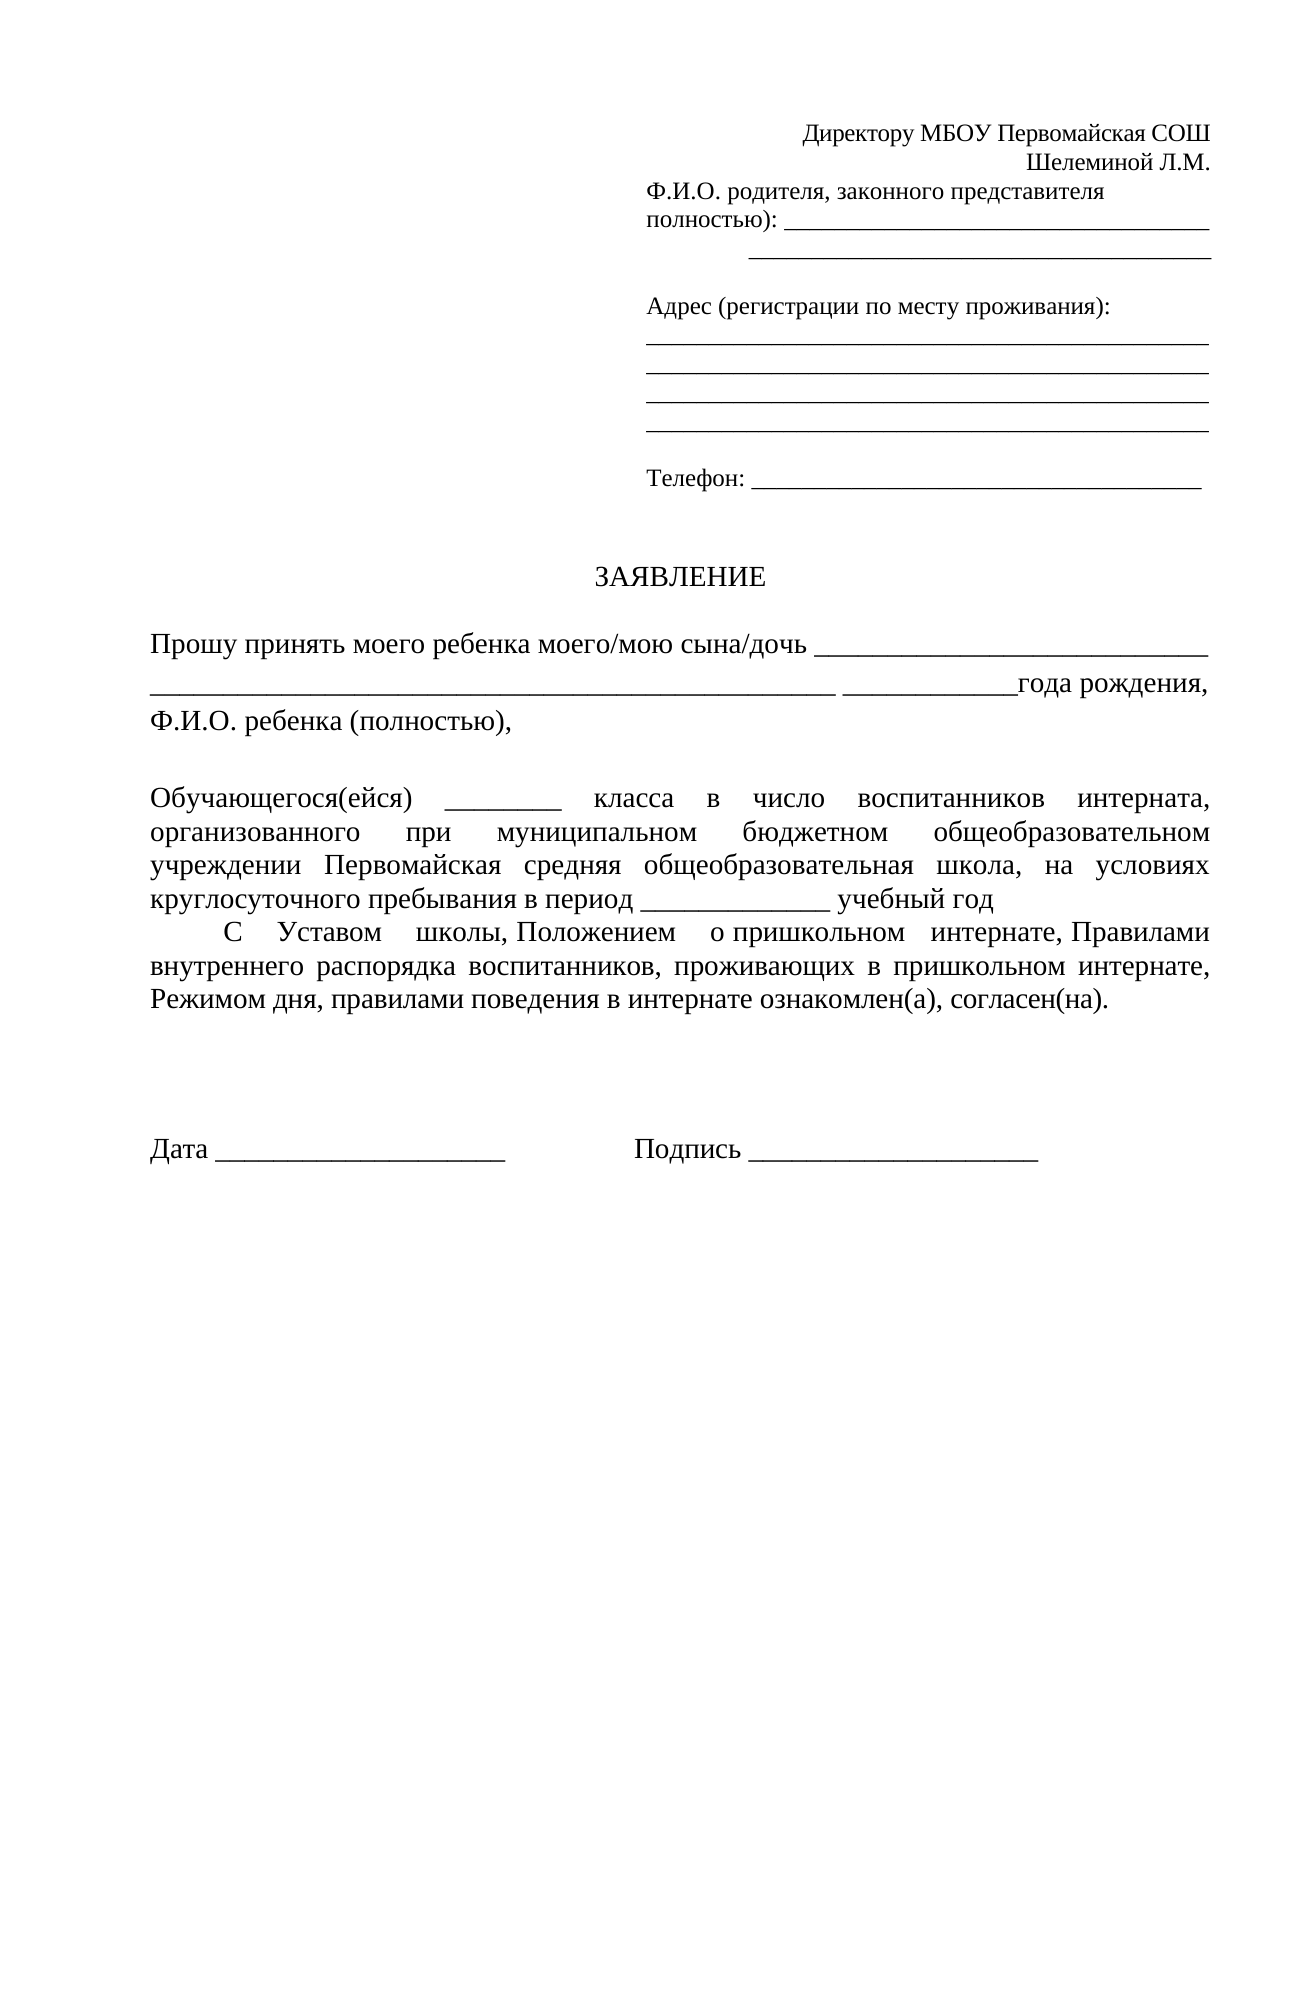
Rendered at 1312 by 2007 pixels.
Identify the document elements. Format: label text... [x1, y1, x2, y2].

text Обучающегося(ейся) ________ класса в число воспитанников интерната, организованного при муниципальном бюджетном общеобразовательном учреждении Первомайская средняя общеобразовательная школа, на условиях круглосуточного пребывания в период _____________ учебный год [150, 780, 1211, 914]
text __________________________________________________________________________________________ [646, 348, 1211, 406]
text ЗАЯВЛЕНИЕ [150, 559, 1211, 593]
text Ф.И.О. родителя, законного представителя полностью): __________________________________ [646, 176, 1211, 233]
text Директору МБОУ Первомайская СОШ [646, 118, 1211, 147]
text С Уставом школы, Положением о пришкольном интернате, Правилами внутреннего распорядка воспитанников, проживающих в пришкольном интернате, Режимом дня, правилами поведения в интернате ознакомлен(а), согласен(на). [150, 914, 1211, 1015]
text _______________________________________________ ____________года рождения, Ф.И.О. ребенка (полностью), [150, 665, 1211, 737]
text _____________________________________ [150, 233, 1211, 262]
text Адрес (регистрации по месту проживания): _____________________________________________ [646, 291, 1211, 348]
text _____________________________________________ [646, 406, 1211, 434]
text Телефон: ____________________________________ [646, 463, 1211, 492]
text Прошу принять моего ребенка моего/мою сына/дочь ___________________________ [150, 626, 1211, 660]
text Шелеминой Л.М. [646, 147, 1211, 176]
text Дата ____________________ Подпись ____________________ [150, 1131, 1211, 1164]
